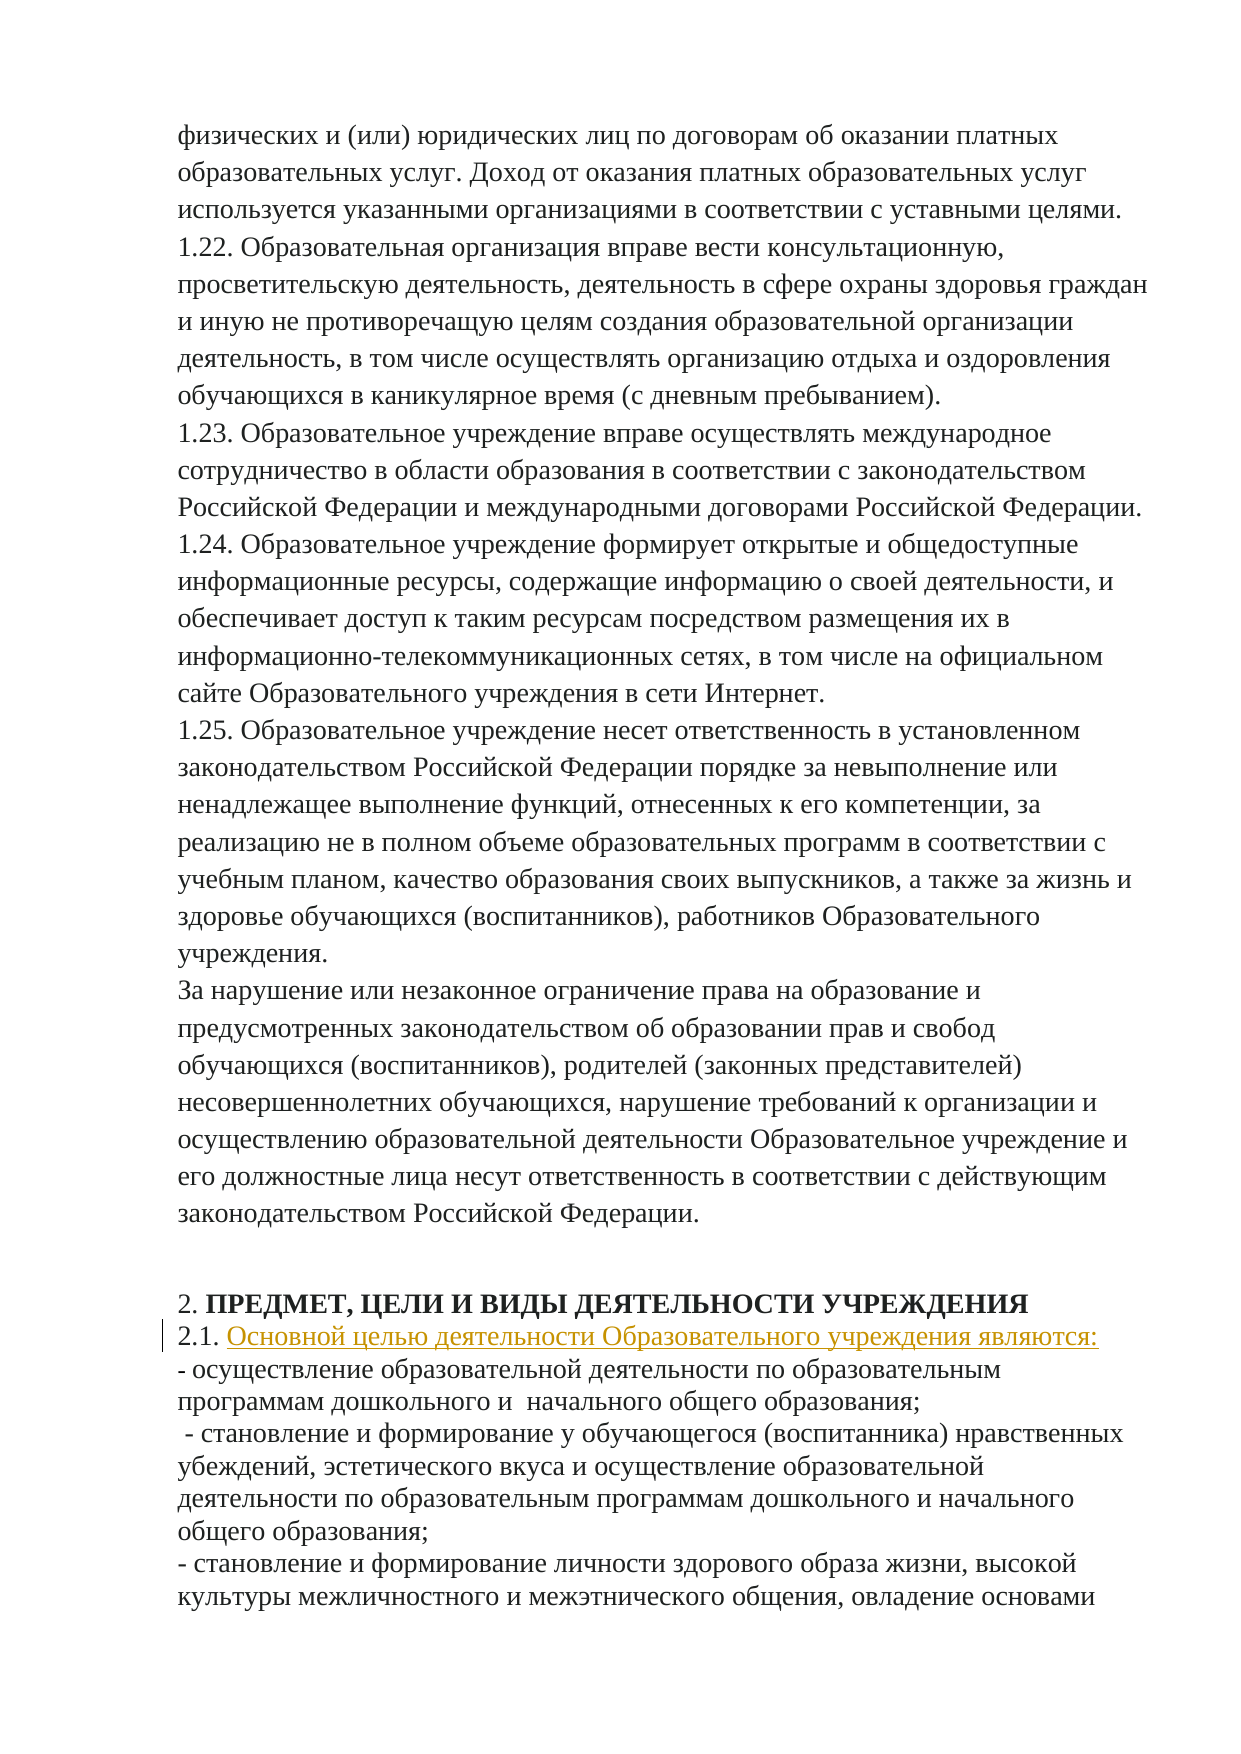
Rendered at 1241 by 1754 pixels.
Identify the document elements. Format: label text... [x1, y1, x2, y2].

text - становление и формирование у обучающегося (воспитанника) нравственных убеждений, эстетического вкуса и осуществление образовательной деятельности по образовательным программам дошкольного и начального общего образования; [177, 1417, 1152, 1546]
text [177, 1546, 1152, 1611]
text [177, 118, 1152, 1229]
text 2. ПРЕДМЕТ, ЦЕЛИ И ВИДЫ ДЕЯТЕЛЬНОСТИ УЧРЕЖДЕНИЯ 2.1. [177, 1254, 1152, 1352]
text - осуществление образовательной деятельности по образовательным программам дошкольного и начального общего образования; [177, 1352, 1152, 1417]
